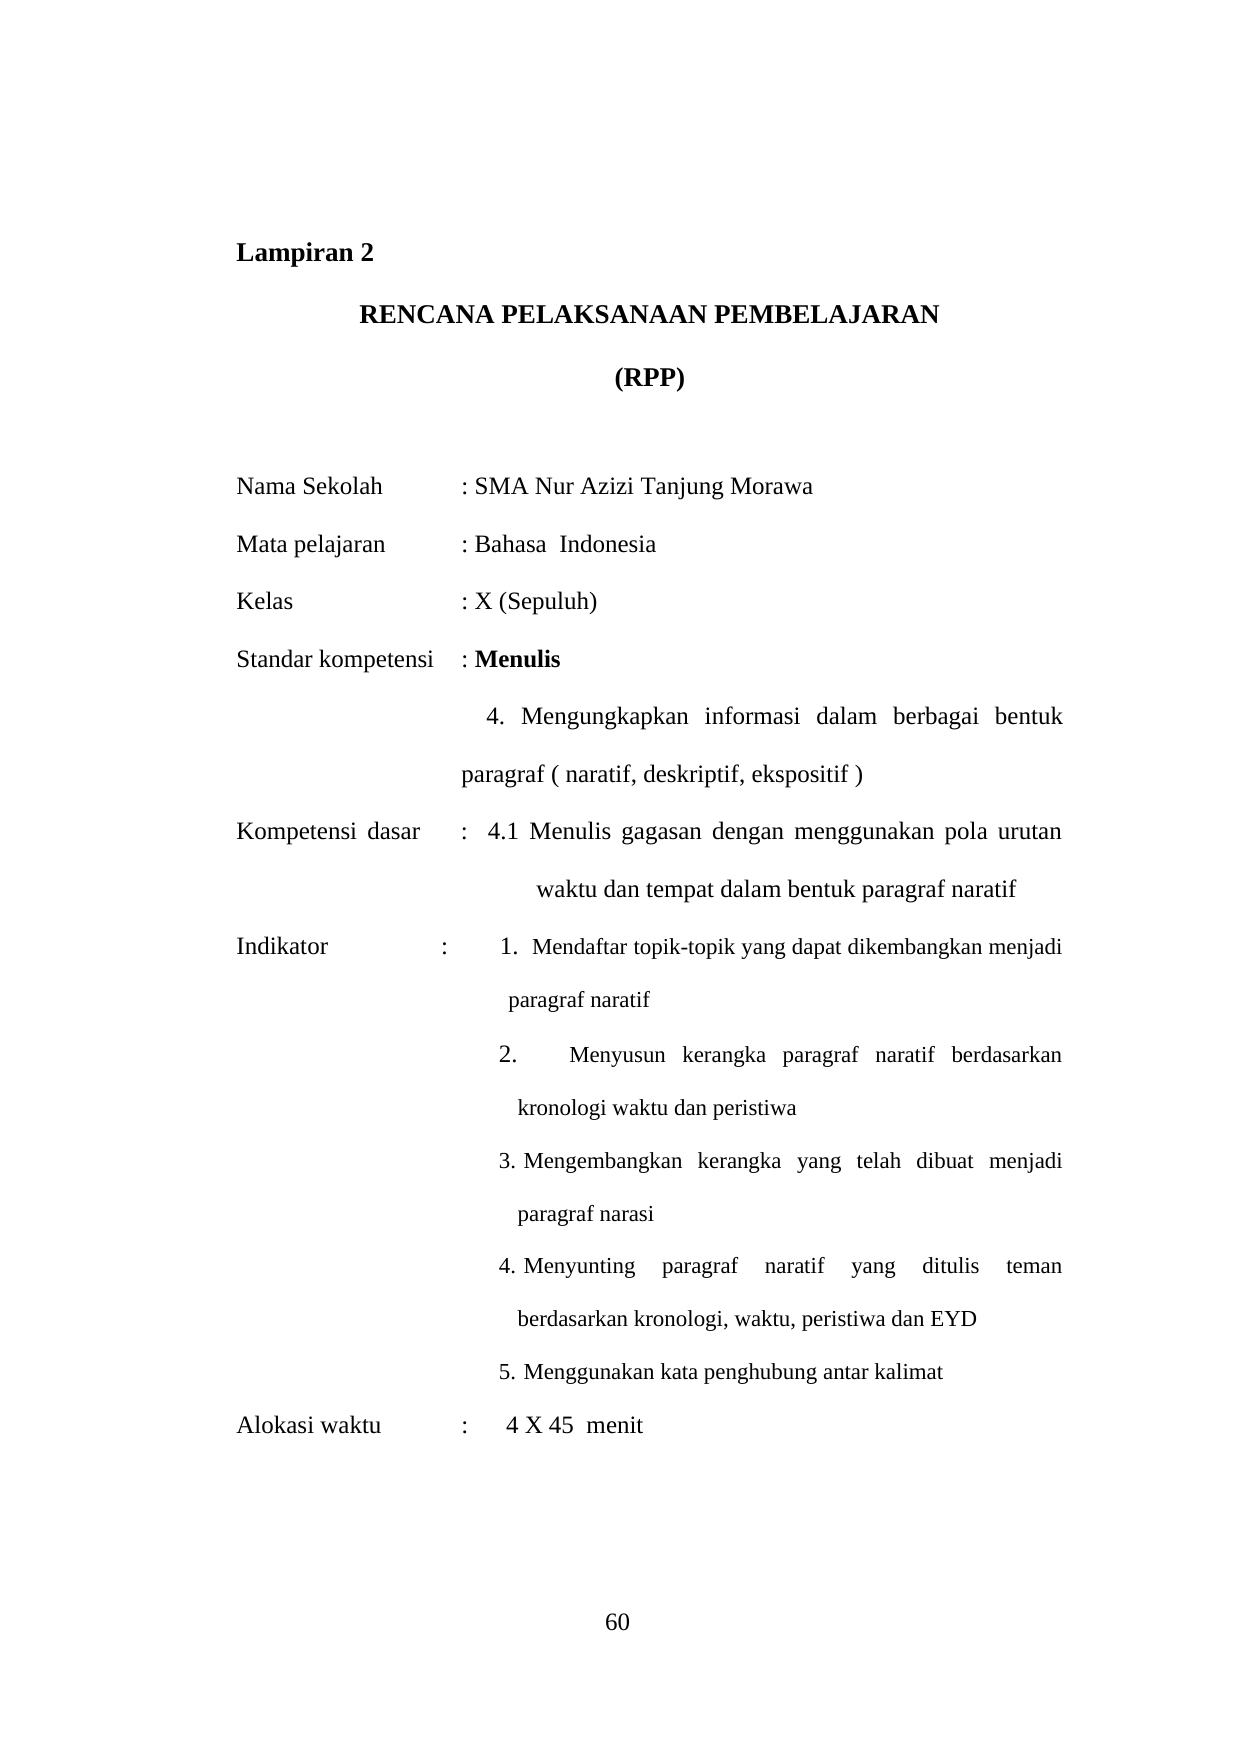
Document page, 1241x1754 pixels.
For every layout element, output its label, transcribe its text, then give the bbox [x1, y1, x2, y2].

text Nama Sekolah : SMA Nur Azizi Tanjung Morawa [236, 471, 1063, 500]
text Standar kompetensi : Menulis [236, 644, 1063, 672]
list Mengembangkan kerangka yang telah dibuat menjadi paragraf narasi [499, 1147, 1063, 1226]
text Mata pelajaran : Bahasa Indonesia [236, 529, 1063, 557]
text Indikator : 1. Mendaftar topik-topik yang dapat dikembangkan menjadi paragraf naratif [236, 931, 1063, 1013]
list Menyunting paragraf naratif yang ditulis teman berdasarkan kronologi, waktu, peristiwa dan EYD [499, 1252, 1063, 1331]
text 4. Mengungkapkan informasi dalam berbagai bentuk paragraf ( naratif, deskriptif, ekspositif ) [461, 701, 1063, 787]
text Kompetensi dasar : 4.1 Menulis gagasan dengan menggunakan pola urutan waktu dan tempat dalam bentuk paragraf naratif [236, 816, 1063, 902]
list Menyusun kerangka paragraf naratif berdasarkan kronologi waktu dan peristiwa [499, 1039, 1063, 1121]
text Alokasi waktu : 4 X 45 menit [236, 1410, 1063, 1439]
text RENCANA PELAKSANAAN PEMBELAJARAN [236, 298, 1063, 330]
list Menggunakan kata penghubung antar kalimat [499, 1358, 1063, 1384]
text Kelas : X (Sepuluh) [236, 586, 1063, 615]
text (RPP) [236, 361, 1063, 392]
text Lampiran 2 [236, 236, 1063, 267]
